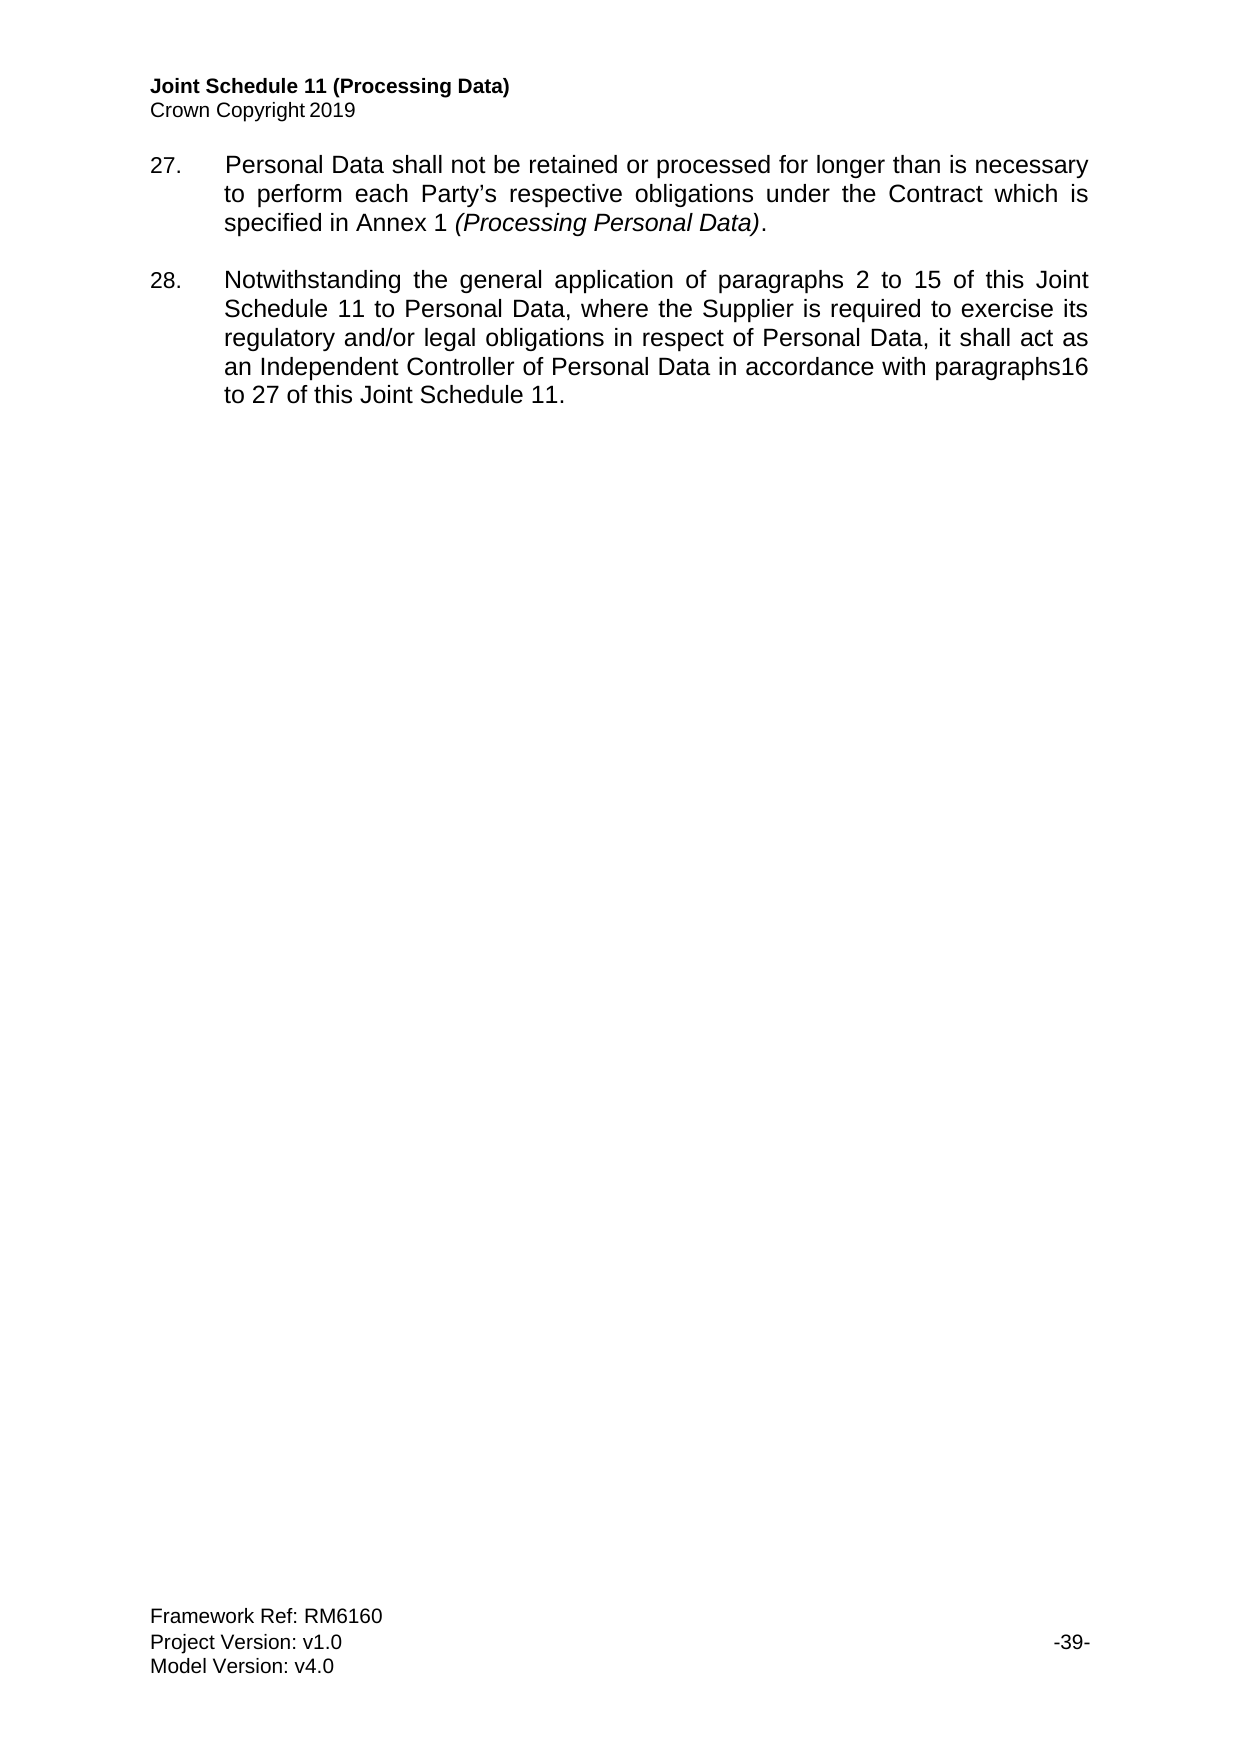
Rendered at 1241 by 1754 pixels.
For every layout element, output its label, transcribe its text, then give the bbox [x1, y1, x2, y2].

list Personal Data shall not be retained or processed for longer than is necessary to perform each Party’s respective obligations under the Contract which is specified in Annex 1 (Processing Personal Data). [150, 150, 1090, 236]
list Notwithstanding the general application of paragraphs 2 to 15 of this Joint Schedule 11 to Personal Data, where the Supplier is required to exercise its regulatory and/or legal obligations in respect of Personal Data, it shall act as an Independent Controller of Personal Data in accordance with paragraphs16 to 27 of this Joint Schedule 11. [150, 265, 1090, 409]
